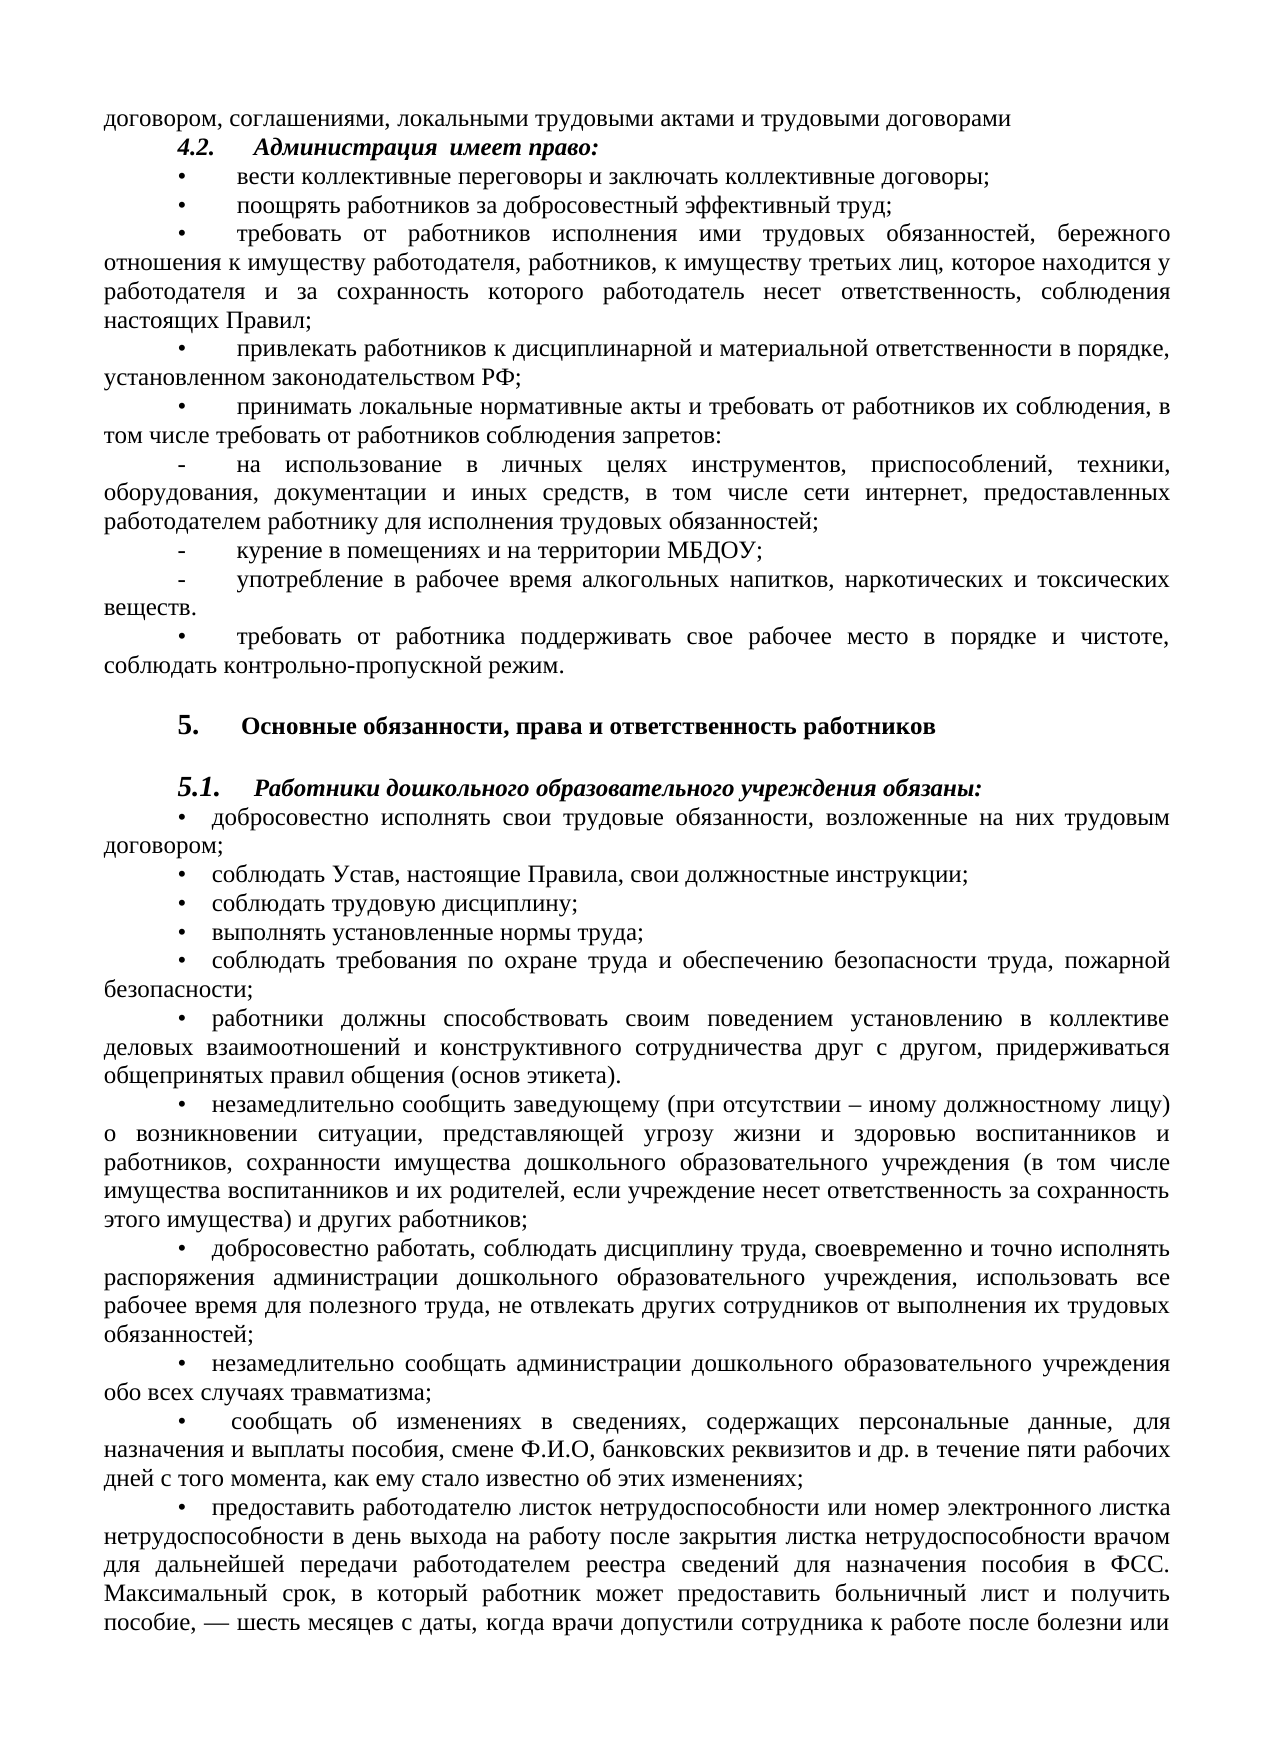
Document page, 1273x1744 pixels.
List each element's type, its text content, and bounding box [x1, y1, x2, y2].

list Администрация имеет право: [103, 132, 1170, 161]
list употребление в рабочее время алкогольных напитков, наркотических и токсических веществ. [103, 564, 1170, 621]
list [103, 103, 1170, 132]
list сообщать об изменениях в сведениях, содержащих персональные данные, для назначения и выплаты пособия, смене Ф.И.О, банковских реквизитов и др. в течение пяти рабочих дней с того момента, как ему стало известно об этих изменениях; [103, 1406, 1170, 1492]
list выполнять установленные нормы труда; [103, 917, 1170, 946]
subtitle Основные обязанности, права и ответственность работников [103, 707, 1170, 741]
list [103, 1492, 1170, 1636]
list принимать локальные нормативные акты и требовать от работников их соблюдения, в том числе требовать от работников соблюдения запретов: [103, 391, 1170, 448]
list соблюдать Устав, настоящие Правила, свои должностные инструкции; [103, 859, 1170, 888]
list на использование в личных целях инструментов, приспособлений, техники, оборудования, документации и иных средств, в том числе сети интернет, предоставленных работодателем работнику для исполнения трудовых обязанностей; [103, 449, 1170, 535]
list соблюдать требования по охране труда и обеспечению безопасности труда, пожарной безопасности; [103, 946, 1170, 1003]
list добросовестно исполнять свои трудовые обязанности, возложенные на них трудовым договором; [103, 803, 1170, 859]
list требовать от работников исполнения ими трудовых обязанностей, бережного отношения к имуществу работодателя, работников, к имуществу третьих лиц, которое находится у работодателя и за сохранность которого работодатель несет ответственность, соблюдения настоящих Правил; [103, 218, 1170, 333]
list поощрять работников за добросовестный эффективный труд; [103, 190, 1170, 218]
list соблюдать трудовую дисциплину; [103, 888, 1170, 917]
list добросовестно работать, соблюдать дисциплину труда, своевременно и точно исполнять распоряжения администрации дошкольного образовательного учреждения, использовать все рабочее время для полезного труда, не отвлекать других сотрудников от выполнения их трудовых обязанностей; [103, 1233, 1170, 1348]
list незамедлительно сообщить заведующему (при отсутствии – иному должностному лицу) о возникновении ситуации, представляющей угрозу жизни и здоровью воспитанников и работников, сохранности имущества дошкольного образовательного учреждения (в том числе имущества воспитанников и их родителей, если учреждение несет ответственность за сохранность этого имущества) и других работников; [103, 1089, 1170, 1233]
list требовать от работника поддерживать свое рабочее место в порядке и чистоте, соблюдать контрольно-пропускной режим. [103, 621, 1170, 679]
list незамедлительно сообщать администрации дошкольного образовательного учреждения обо всех случаях травматизма; [103, 1348, 1170, 1406]
list привлекать работников к дисциплинарной и материальной ответственности в порядке, установленном законодательством РФ; [103, 333, 1170, 391]
list курение в помещениях и на территории МБДОУ; [103, 535, 1170, 564]
list Работники дошкольного образовательного учреждения обязаны: [103, 774, 1170, 803]
list вести коллективные переговоры и заключать коллективные договоры; [103, 161, 1170, 190]
list работники должны способствовать своим поведением установлению в коллективе деловых взаимоотношений и конструктивного сотрудничества друг с другом, придерживаться общепринятых правил общения (основ этикета). [103, 1003, 1170, 1089]
